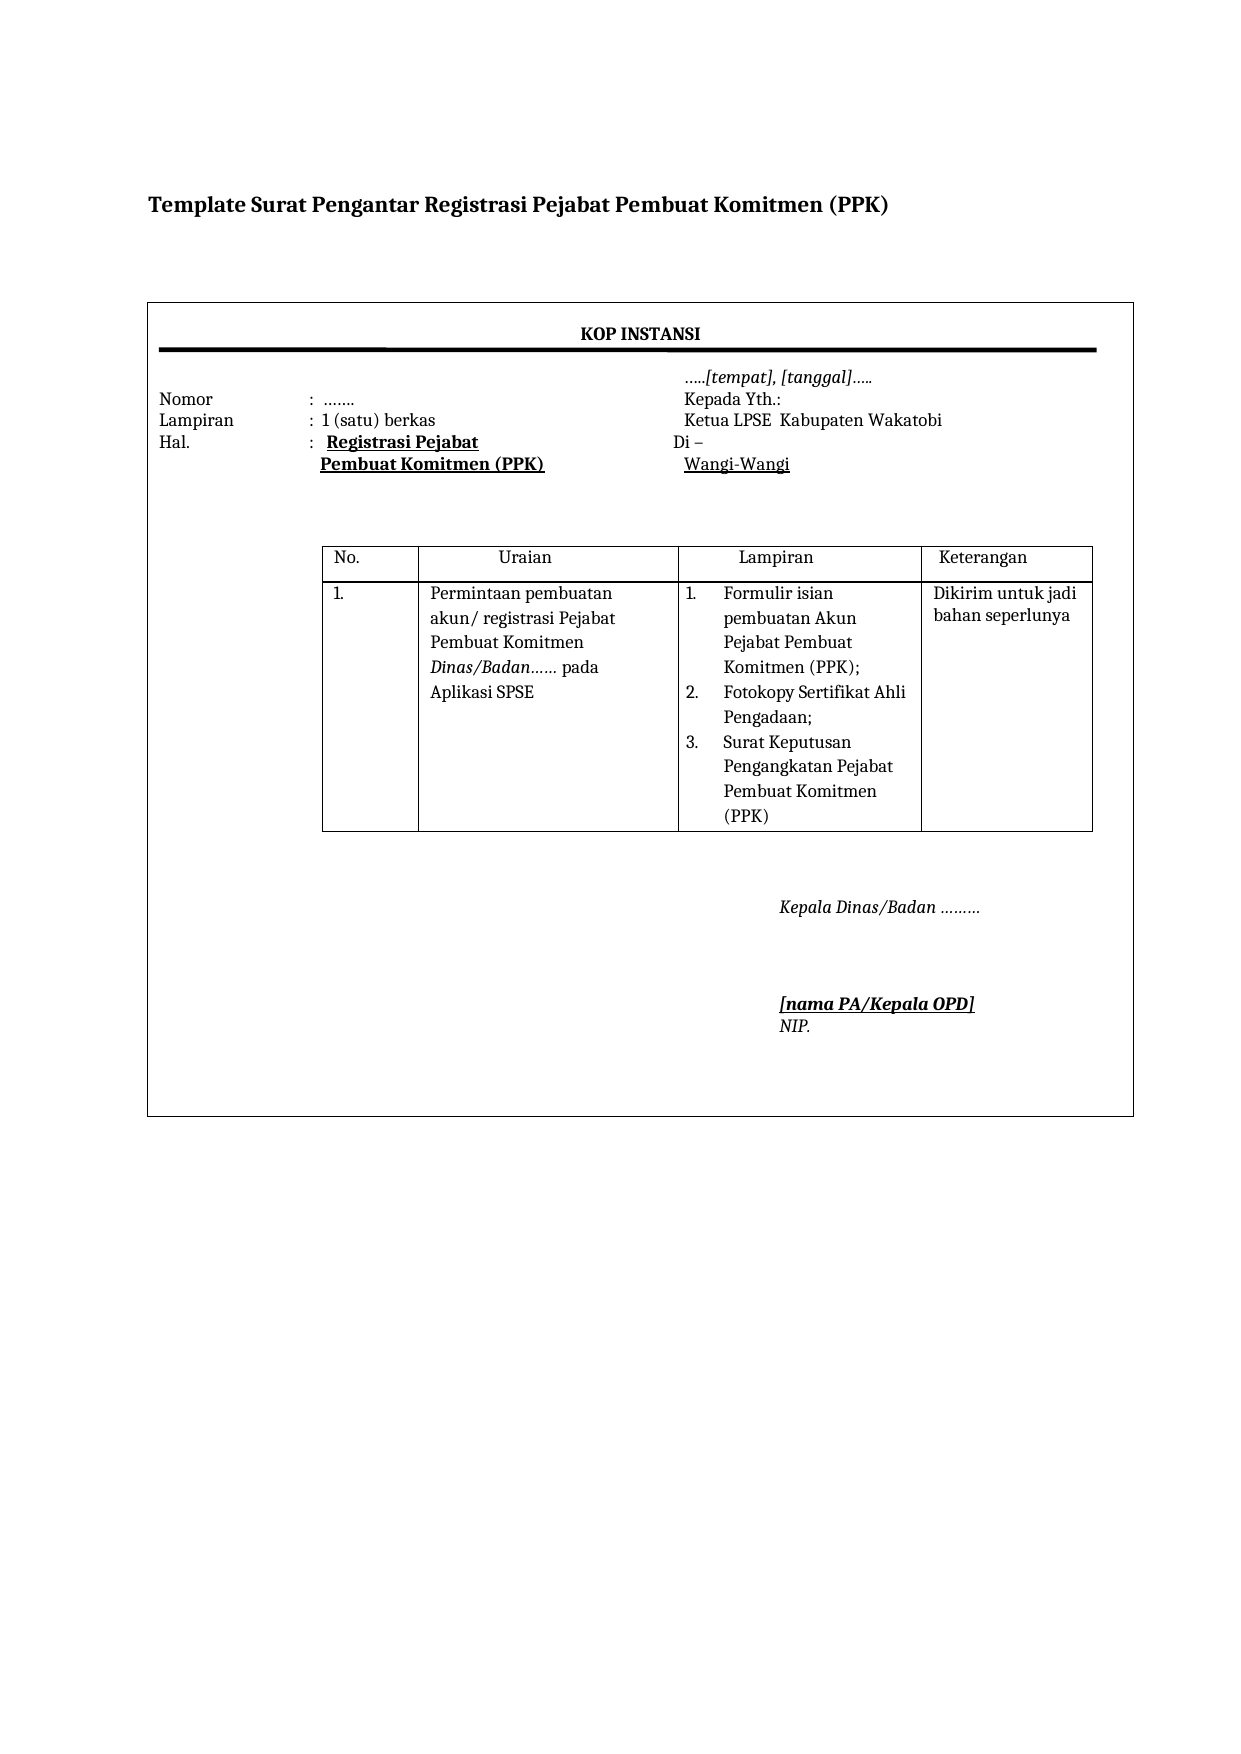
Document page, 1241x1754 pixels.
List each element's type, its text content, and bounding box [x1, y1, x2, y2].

text Template Surat Pengantar Registrasi Pejabat Pembuat Komitmen (PPK) [133, 192, 1122, 218]
table_header KOP INSTANSI …..[tempat], [tanggal]….. Nomor : ……. Kepada Yth.: Lampiran : 1 (satu) berkas Ketua LPSE Kabupaten Wakatobi Hal. : Registrasi Pejabat Di – Pembuat Komitmen (PPK) Wangi-Wangi Kepala Dinas/Badan ……… [nama PA/Kepala OPD] NIP. [148, 303, 1133, 1116]
